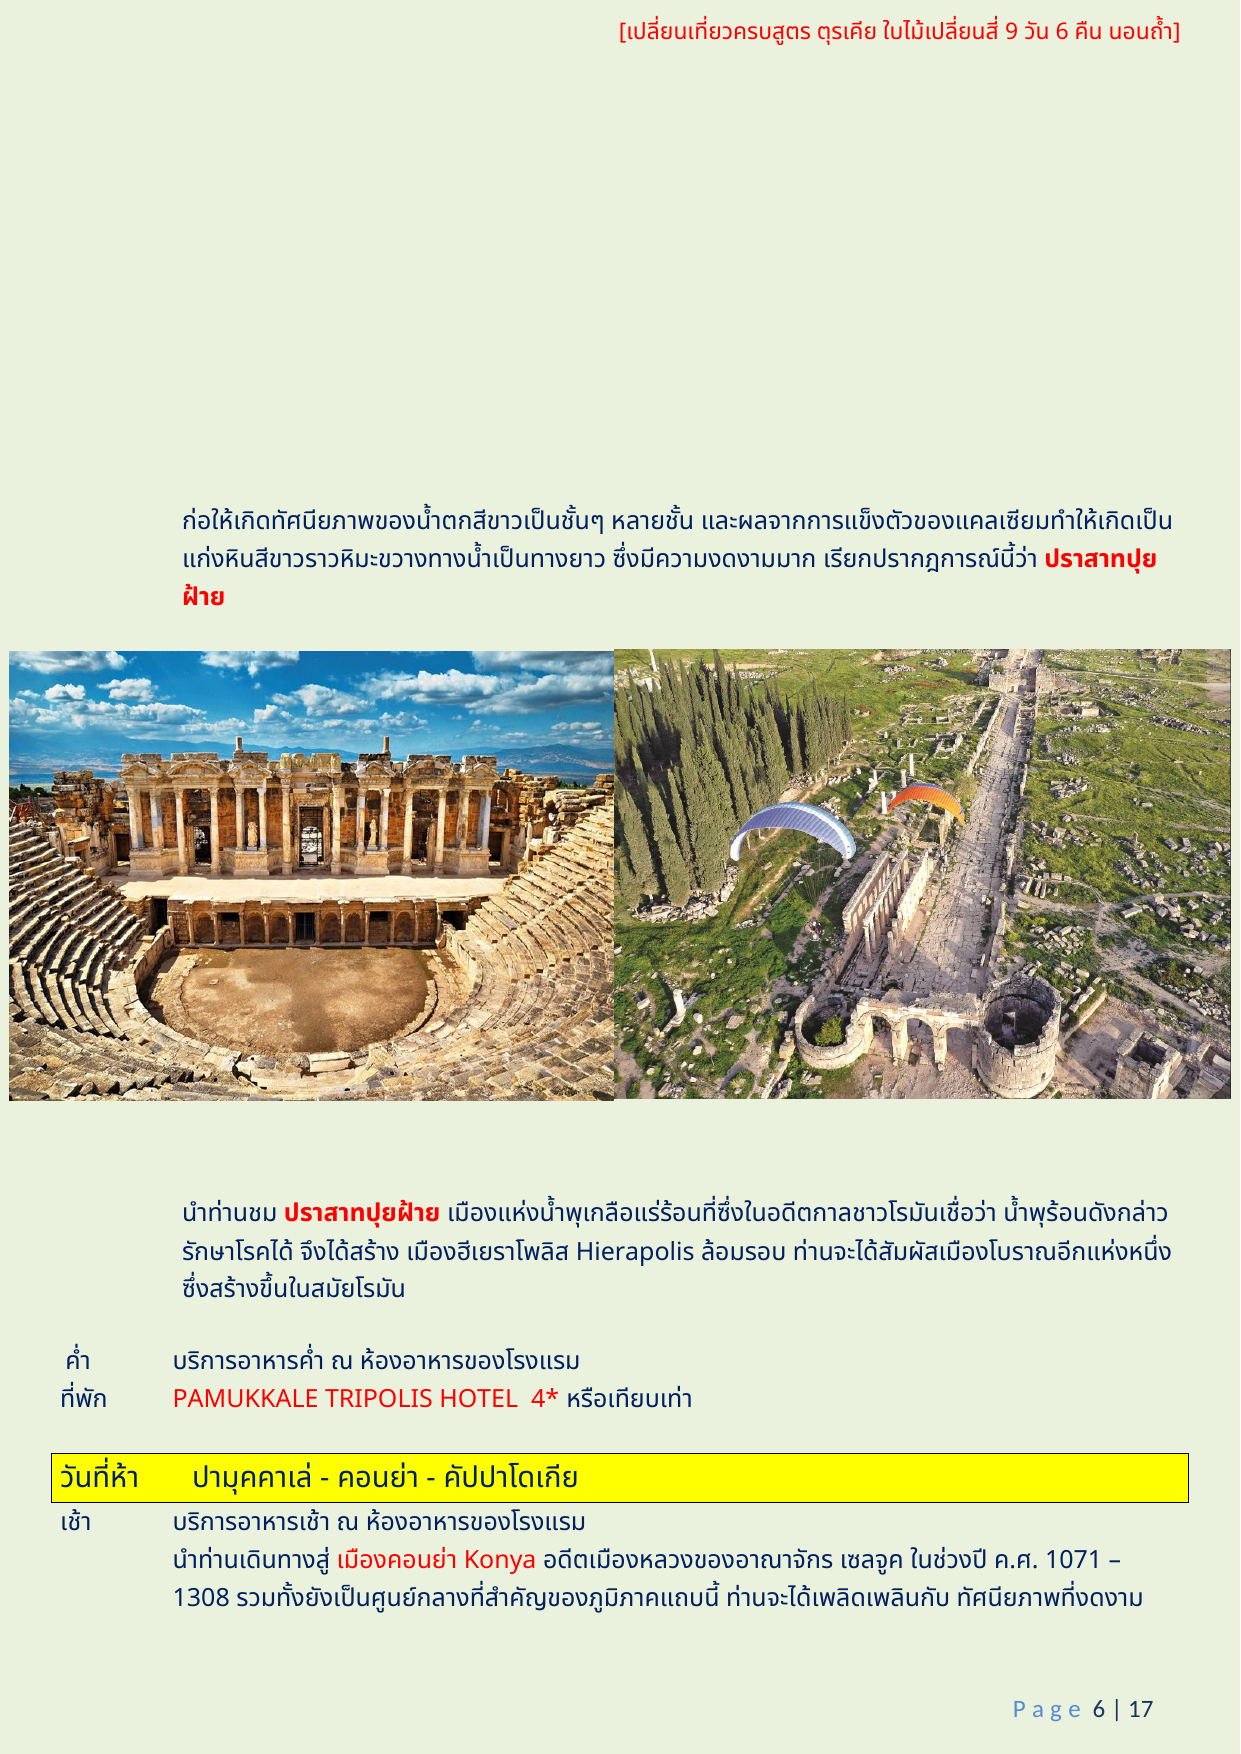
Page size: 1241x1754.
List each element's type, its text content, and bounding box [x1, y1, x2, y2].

text ก่อให้เกิดทัศนียภาพของน้ำตกสีขาวเป็นชั้นๆ หลายชั้น และผลจากการแข็งตัวของแคลเซียมทำให้เกิดเป็นแก่งหินสีขาวราวหิมะขวางทางน้ำเป็นทางยาว ซึ่งมีความงดงามมาก เรียกปรากฎการณ์นี้ว่า ปราสาทปุยฝ้าย [60, 503, 1180, 616]
picture [9, 649, 1231, 1101]
text ค่ำ บริการอาหารค่ำ ณ ห้องอาหารของโรงแรม [60, 1343, 1180, 1381]
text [172, 1541, 1180, 1617]
text นำท่านชม ปราสาทปุยฝ้าย เมืองแห่งน้ำพุเกลือแร่ร้อนที่ซึ่งในอดีตกาลชาวโรมันเชื่อว่า น้ำพุร้อนดังกล่าวรักษาโรคได้ จึงได้สร้าง เมืองฮีเยราโพลิส Hierapolis ล้อมรอบ ท่านจะได้สัมผัสเมืองโบราณอีกแห่งหนึ่งซึ่งสร้างขึ้นในสมัยโรมัน [60, 1195, 1180, 1309]
text ที่พัก PAMUKKALE TRIPOLIS HOTEL 4* หรือเทียบเท่า [60, 1381, 1180, 1419]
text เช้า บริการอาหารเช้า ณ ห้องอาหารของโรงแรม [60, 1503, 1180, 1541]
subtitle วันที่ห้า ปามุคคาเล่ - คอนย่า - คัปปาโดเกีย [52, 1454, 1188, 1502]
